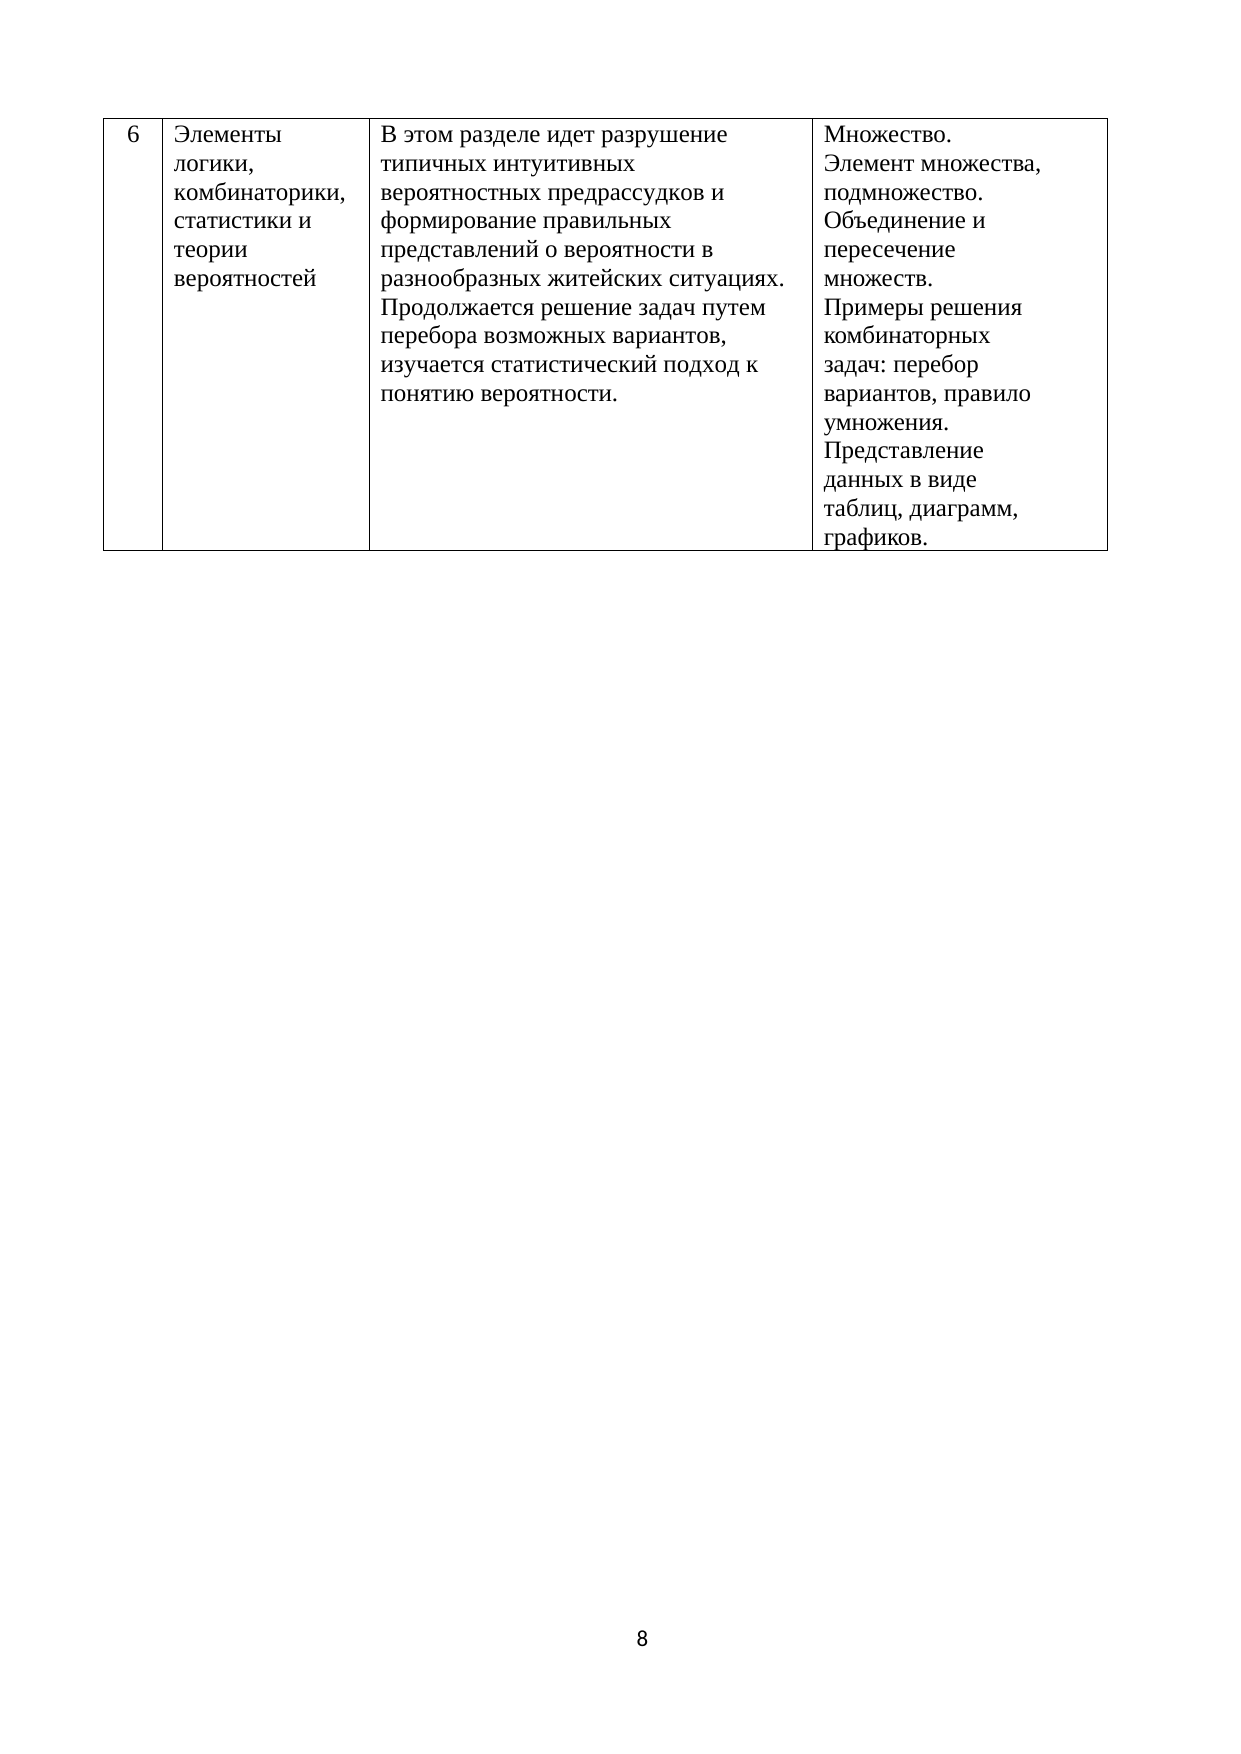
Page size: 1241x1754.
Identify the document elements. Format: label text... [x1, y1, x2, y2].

table_cell Множество. Элемент множества, подмножество. Объединение и пересечение множеств. Примеры решения комбинаторных задач: перебор вариантов, правило умножения. Представление данных в виде таблиц, диаграмм, графиков. [813, 119, 1107, 550]
table_cell Элементы логики, комбинаторики, статистики и теории вероятностей [163, 119, 369, 550]
table_cell 6 [104, 119, 162, 550]
table_cell В этом разделе идет разрушение типичных интуитивных вероятностных предрассудков и формирование правильных представлений о вероятности в разнообразных житейских ситуациях. Продолжается решение задач путем перебора возможных вариантов, изучается статистический подход к понятию вероятности. [370, 119, 812, 550]
